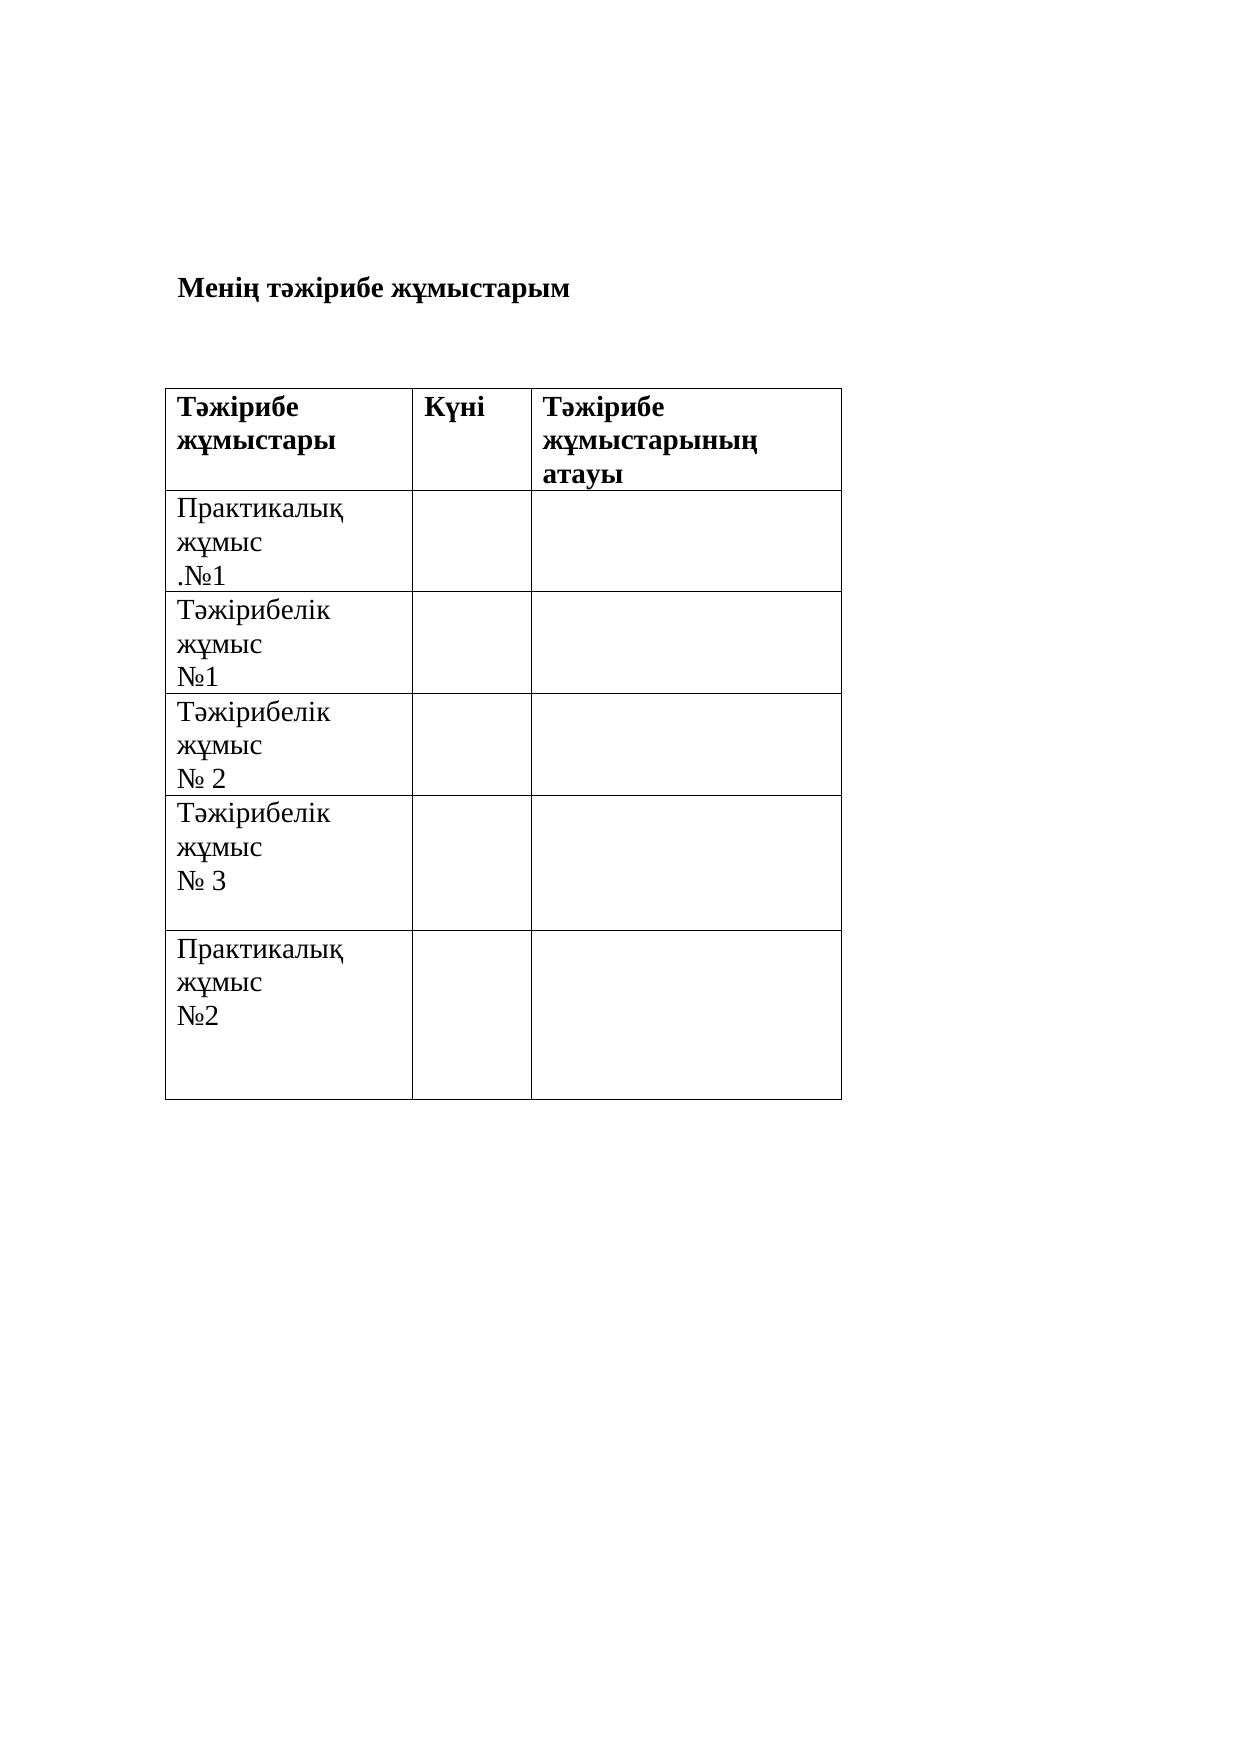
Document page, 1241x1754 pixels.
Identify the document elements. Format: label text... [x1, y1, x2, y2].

table_cell [532, 491, 841, 591]
table_header Күні [413, 389, 531, 489]
table_cell [532, 796, 841, 930]
table_cell Практикалық жұмыс .№1 [166, 491, 412, 591]
table_cell Тәжірибелік жұмыс №1 [166, 592, 412, 693]
table_cell [413, 694, 531, 794]
table_cell [532, 592, 841, 693]
table_cell Тәжірибелік жұмыс № 2 [166, 694, 412, 794]
text Менің тәжірибе жұмыстарым [177, 237, 1152, 303]
table_cell [413, 796, 531, 930]
table_header Тәжірибе жұмыстарының атауы [532, 389, 841, 489]
table_cell [532, 694, 841, 794]
table_cell [413, 931, 531, 1098]
table_cell Тәжірибелік жұмыс № 3 [166, 796, 412, 930]
table_cell [532, 931, 841, 1098]
table_cell [413, 491, 531, 591]
table_cell Практикалық жұмыс №2 [166, 931, 412, 1098]
table_cell [413, 592, 531, 693]
table_header Тәжірибе жұмыстары [166, 389, 412, 489]
